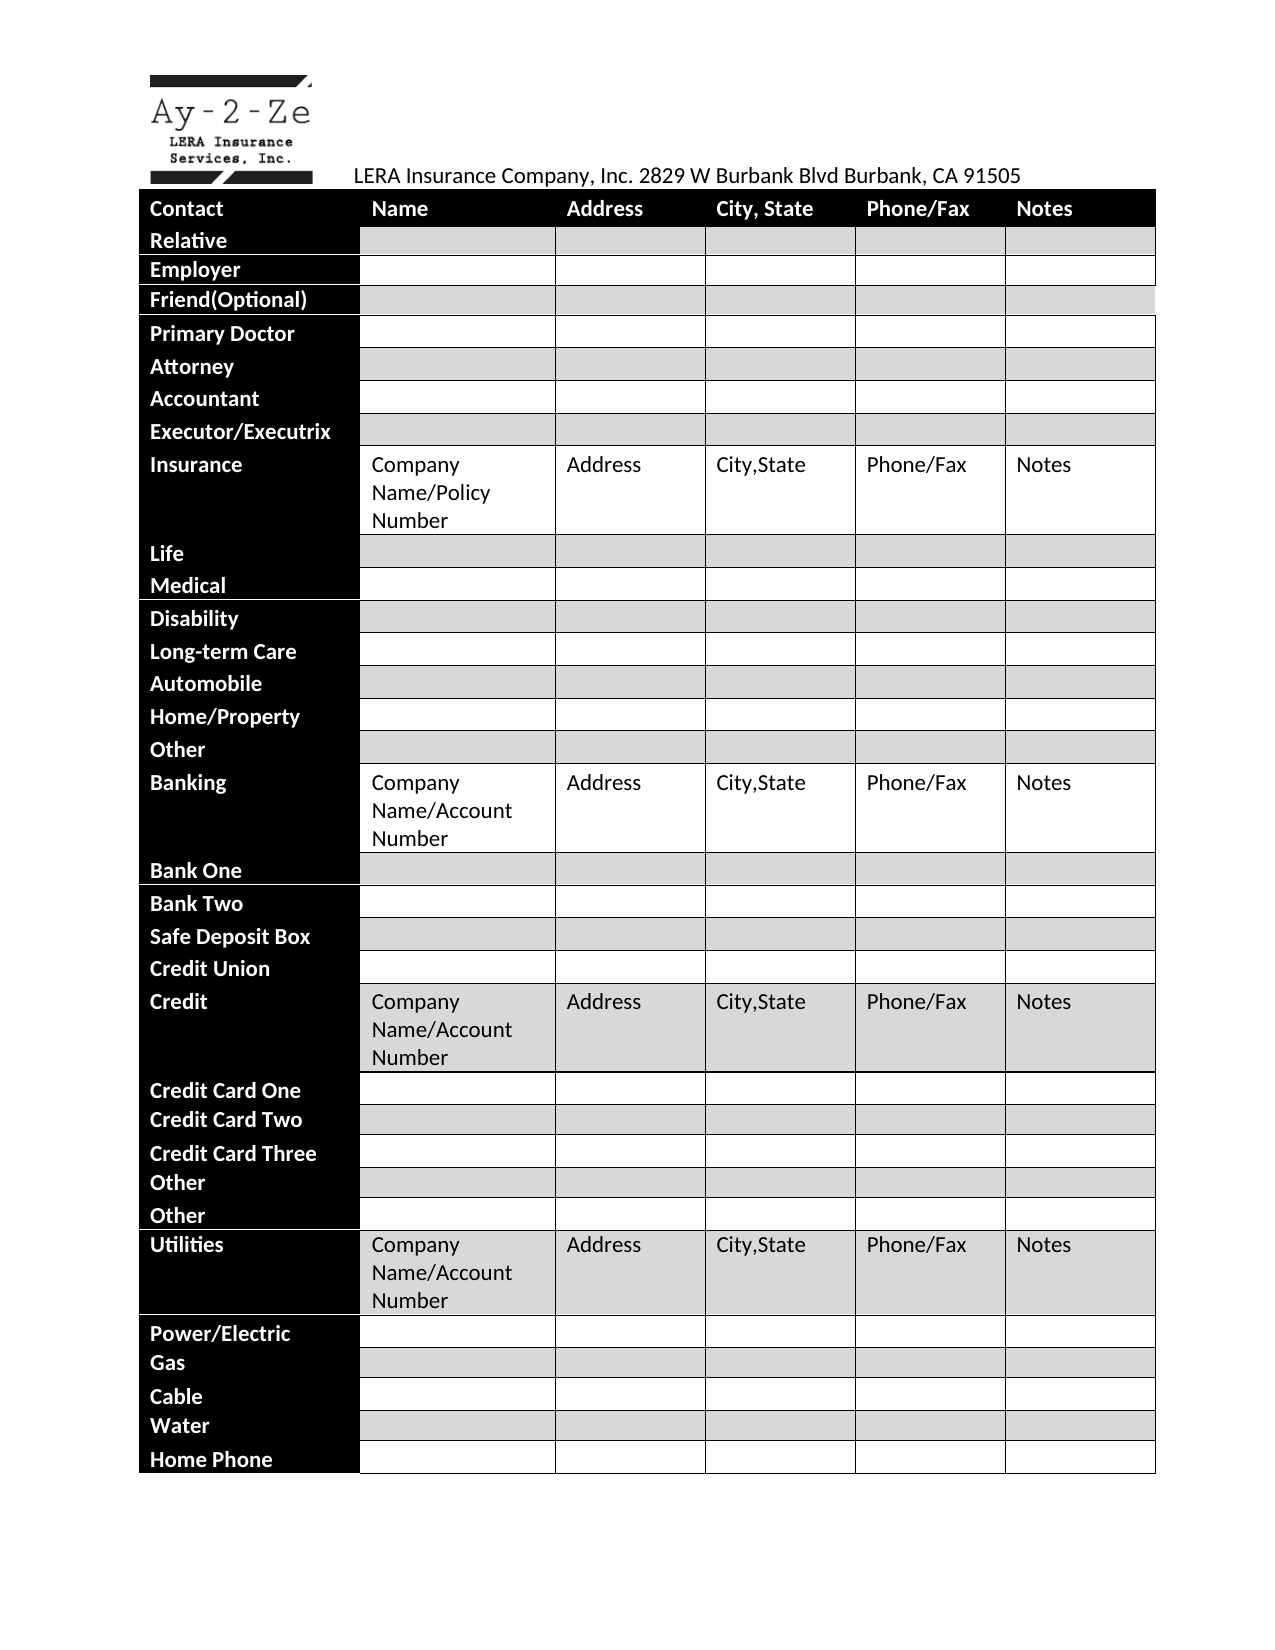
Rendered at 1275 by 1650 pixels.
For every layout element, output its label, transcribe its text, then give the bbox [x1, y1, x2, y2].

table_cell [556, 1316, 705, 1347]
table_header Notes [1005, 194, 1155, 222]
table_cell [856, 381, 1005, 413]
table_cell Notes [1006, 1231, 1155, 1314]
table_cell Address [556, 764, 705, 852]
table_cell [856, 286, 1005, 314]
table_cell Disability [139, 604, 360, 632]
table_cell Company Name/Account Number [360, 1231, 555, 1314]
table_cell Credit [139, 987, 360, 1071]
table_cell Water [139, 1410, 360, 1440]
table_cell [706, 699, 855, 730]
table_cell [360, 1378, 555, 1410]
table_cell Relative [139, 227, 360, 254]
table_cell [556, 601, 705, 632]
table_cell Other [139, 735, 360, 763]
table_cell [1006, 535, 1155, 567]
table_cell [706, 286, 855, 314]
table_cell Phone/Fax [856, 1231, 1005, 1314]
table_cell [706, 256, 855, 284]
table_cell Banking [139, 768, 360, 852]
table_cell [1006, 348, 1155, 380]
table_cell [706, 1073, 855, 1104]
table_cell [556, 1378, 705, 1410]
table_cell [1006, 568, 1155, 599]
table_cell Employer [139, 256, 360, 284]
table_cell [360, 1441, 555, 1473]
table_cell Life [139, 539, 360, 567]
table_cell Credit Union [139, 955, 360, 983]
table_cell [856, 568, 1005, 599]
table_cell [706, 568, 855, 599]
table_cell [360, 414, 555, 445]
table_cell [360, 1135, 555, 1167]
table_cell City,State [706, 446, 855, 534]
table_cell City,State [706, 1231, 855, 1314]
table_cell [1006, 666, 1155, 698]
table_cell [360, 348, 555, 380]
table_cell [856, 1168, 1005, 1197]
table_cell [360, 1198, 555, 1229]
table_cell [1006, 1105, 1155, 1134]
table_cell Other [139, 1167, 360, 1197]
table_cell [360, 666, 555, 698]
table_cell [556, 699, 705, 730]
table_cell [360, 568, 555, 599]
table_cell Notes [1006, 764, 1155, 852]
table_cell Long-term Care [139, 637, 360, 665]
table_cell [706, 1168, 855, 1197]
table_cell [856, 886, 1005, 917]
table_cell Company Name/Account Number [360, 764, 555, 852]
table_cell [706, 601, 855, 632]
table_cell [1006, 1135, 1155, 1167]
table_cell [856, 601, 1005, 632]
table_cell Phone/Fax [856, 984, 1005, 1071]
table_cell [706, 1378, 855, 1410]
table_cell [1006, 286, 1155, 314]
table_cell [360, 1105, 555, 1134]
table_cell [556, 316, 705, 347]
table_cell Friend(Optional) [139, 286, 360, 314]
table_cell [360, 699, 555, 730]
table_cell [1006, 381, 1155, 413]
table_cell [360, 316, 555, 347]
table_cell [556, 1411, 705, 1440]
table_cell [856, 918, 1005, 950]
table_cell [556, 918, 705, 950]
table_cell [706, 918, 855, 950]
table_cell [856, 731, 1005, 763]
table_cell Credit Card Two [139, 1104, 360, 1134]
table_cell Gas [139, 1347, 360, 1377]
table_cell [1006, 227, 1155, 254]
table_cell [1006, 1378, 1155, 1410]
table_cell Medical [139, 572, 360, 599]
table_cell [856, 348, 1005, 380]
picture [150, 75, 313, 184]
table_cell [856, 1411, 1005, 1440]
table_cell Phone/Fax [856, 764, 1005, 852]
table_cell [1006, 731, 1155, 763]
table_cell [556, 256, 705, 284]
table_cell [556, 348, 705, 380]
table_cell [360, 731, 555, 763]
table_cell [556, 568, 705, 599]
table_cell [856, 414, 1005, 445]
table_cell [706, 1411, 855, 1440]
table_cell Address [556, 446, 705, 534]
table_cell [1006, 601, 1155, 632]
table_cell Credit Card Three [139, 1139, 360, 1167]
table_cell Power/Electric [139, 1319, 360, 1347]
table_cell [706, 414, 855, 445]
table_cell Attorney [139, 352, 360, 380]
table_cell [556, 666, 705, 698]
table_cell [556, 1073, 705, 1104]
table_cell [856, 951, 1005, 983]
table_cell [360, 853, 555, 884]
table_cell [856, 1105, 1005, 1134]
table_cell Accountant [139, 385, 360, 413]
table_cell Notes [1006, 446, 1155, 534]
table_cell Notes [1006, 984, 1155, 1071]
table_cell [706, 1441, 855, 1473]
table_cell City,State [706, 764, 855, 852]
table_cell [556, 1198, 705, 1229]
table_cell [706, 886, 855, 917]
table_cell [556, 886, 705, 917]
table_cell [556, 1168, 705, 1197]
table_cell [556, 1135, 705, 1167]
table_cell [1006, 1441, 1155, 1473]
table_cell Home/Property [139, 702, 360, 730]
table_cell Safe Deposit Box [139, 922, 360, 950]
table_cell [1006, 1168, 1155, 1197]
table_cell [556, 414, 705, 445]
table_cell [556, 286, 705, 314]
table_cell Home Phone [139, 1445, 360, 1473]
table_cell [556, 535, 705, 567]
table_cell [856, 1348, 1005, 1377]
table_cell [1006, 633, 1155, 665]
table_cell Cable [139, 1382, 360, 1410]
table_cell [1006, 256, 1155, 284]
table_cell Other [139, 1202, 360, 1229]
table_cell [360, 227, 555, 254]
table_cell [1006, 951, 1155, 983]
table_cell [360, 951, 555, 983]
table_cell [706, 666, 855, 698]
table_cell City,State [706, 984, 855, 1071]
table_cell [706, 316, 855, 347]
table_cell Primary Doctor [139, 319, 360, 347]
table_cell [360, 535, 555, 567]
table_cell [706, 535, 855, 567]
table_cell [706, 227, 855, 254]
table_cell [556, 951, 705, 983]
table_cell [856, 633, 1005, 665]
table_cell [556, 633, 705, 665]
table_cell [1006, 1073, 1155, 1104]
table_cell [856, 1316, 1005, 1347]
table_cell [706, 348, 855, 380]
table_cell [706, 853, 855, 884]
table_cell [360, 1348, 555, 1377]
table_cell [856, 699, 1005, 730]
table_cell [706, 1135, 855, 1167]
table_cell [360, 633, 555, 665]
table_cell Insurance [139, 450, 360, 534]
table_cell [1006, 1198, 1155, 1229]
table_cell [856, 227, 1005, 254]
table_cell [706, 1198, 855, 1229]
table_header Contact [139, 194, 360, 222]
table_cell [556, 853, 705, 884]
table_cell [360, 1073, 555, 1104]
table_cell [856, 853, 1005, 884]
table_header Address [555, 194, 705, 222]
table_cell [856, 535, 1005, 567]
table_cell [856, 1198, 1005, 1229]
table_cell [1006, 1316, 1155, 1347]
table_cell Company Name/Policy Number [360, 446, 555, 534]
table_cell Company Name/Account Number [360, 984, 555, 1071]
table_cell [1006, 699, 1155, 730]
table_cell [706, 951, 855, 983]
table_cell Automobile [139, 670, 360, 698]
table_cell Address [556, 1231, 705, 1314]
table_header Name [360, 194, 555, 222]
table_cell [856, 666, 1005, 698]
table_cell [1006, 886, 1155, 917]
table_cell [360, 601, 555, 632]
table_cell [856, 1378, 1005, 1410]
table_cell [360, 256, 555, 284]
table_cell Address [556, 984, 705, 1071]
table_cell [706, 381, 855, 413]
table_cell [360, 286, 555, 314]
table_cell [360, 1411, 555, 1440]
table_cell [360, 918, 555, 950]
table_cell Bank Two [139, 889, 360, 917]
table_cell [360, 886, 555, 917]
table_cell [856, 1441, 1005, 1473]
table_cell [706, 633, 855, 665]
table_cell [556, 227, 705, 254]
table_cell Credit Card One [139, 1076, 360, 1104]
table_cell [706, 1316, 855, 1347]
table_cell [360, 1168, 555, 1197]
table_cell [1006, 918, 1155, 950]
table_cell [1006, 853, 1155, 884]
table_cell [556, 1441, 705, 1473]
table_cell [856, 1135, 1005, 1167]
table_header City, State [705, 194, 855, 222]
table_cell [556, 731, 705, 763]
table_cell Executor/Executrix [139, 417, 360, 445]
table_cell Bank One [139, 857, 360, 884]
table_cell [556, 1105, 705, 1134]
table_cell [1006, 1348, 1155, 1377]
table_cell [360, 1316, 555, 1347]
table_cell [1006, 414, 1155, 445]
table_cell [360, 381, 555, 413]
table_cell Utilities [139, 1230, 360, 1314]
table_cell [556, 381, 705, 413]
table_cell [1006, 1411, 1155, 1440]
table_cell [706, 1348, 855, 1377]
table_cell [1006, 316, 1155, 347]
table_cell Phone/Fax [856, 446, 1005, 534]
table_cell [706, 1105, 855, 1134]
table_cell [856, 316, 1005, 347]
table_cell [856, 1073, 1005, 1104]
table_cell [706, 731, 855, 763]
table_header Phone/Fax [855, 194, 1005, 222]
table_cell [556, 1348, 705, 1377]
table_cell [856, 256, 1005, 284]
